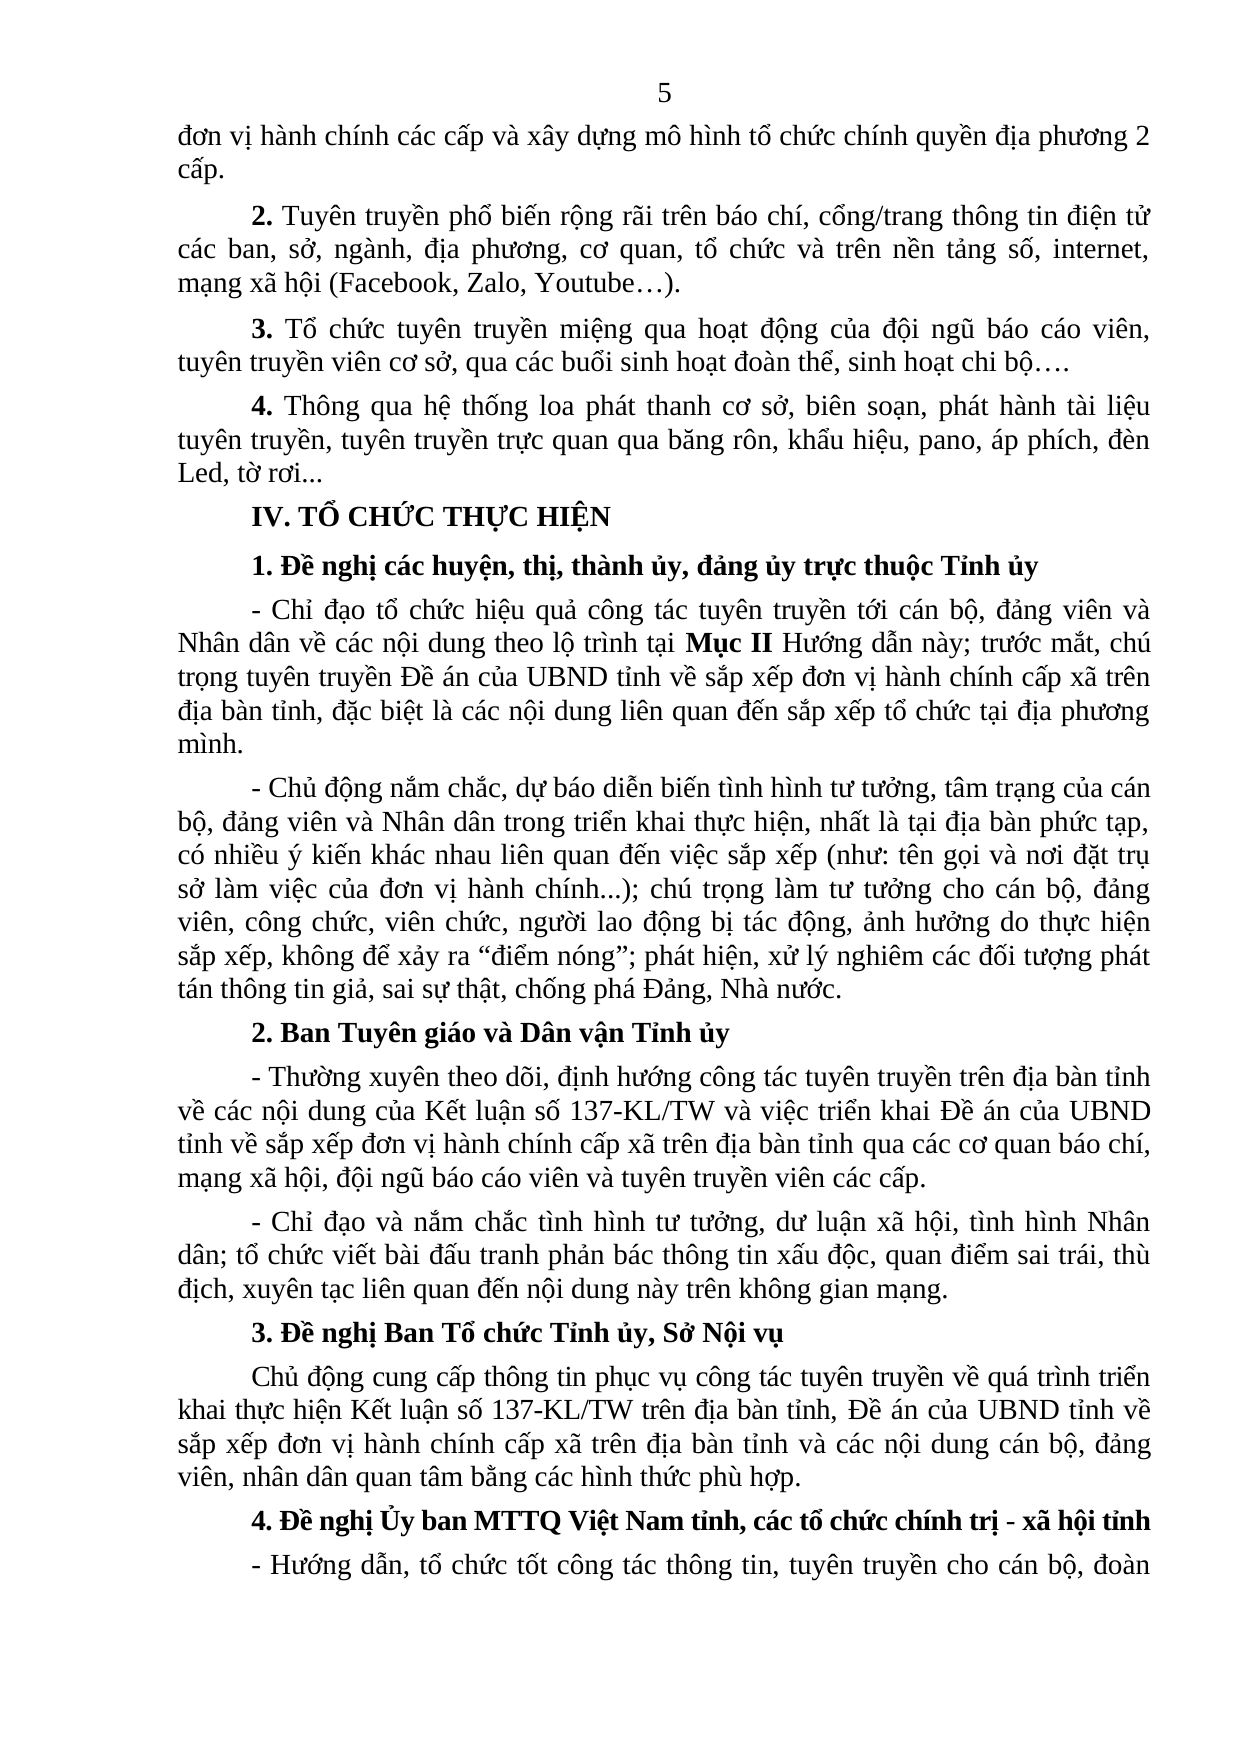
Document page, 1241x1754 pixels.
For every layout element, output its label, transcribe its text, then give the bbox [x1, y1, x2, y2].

text - Chỉ đạo tổ chức hiệu quả công tác tuyên truyền tới cán bộ, đảng viên và Nhân dân về các nội dung theo lộ trình tại Mục II Hướng dẫn này; trước mắt, chú trọng tuyên truyền Đề án của UBND tỉnh về sắp xếp đơn vị hành chính cấp xã trên địa bàn tỉnh, đặc biệt là các nội dung liên quan đến sắp xếp tổ chức tại địa phương mình. [177, 592, 1152, 760]
text - Chủ động nắm chắc, dự báo diễn biến tình hình tư tưởng, tâm trạng của cán bộ, đảng viên và Nhân dân trong triển khai thực hiện, nhất là tại địa bàn phức tạp, có nhiều ý kiến khác nhau liên quan đến việc sắp xếp (như: tên gọi và nơi đặt trụ sở làm việc của đơn vị hành chính...); chú trọng làm tư tưởng cho cán bộ, đảng viên, công chức, viên chức, người lao động bị tác động, ảnh hưởng do thực hiện sắp xếp, không để xảy ra “điểm nóng”; phát hiện, xử lý nghiêm các đối tượng phát tán thông tin giả, sai sự thật, chống phá Đảng, Nhà nước. [177, 770, 1152, 1005]
text 2. Tuyên truyền phổ biến rộng rãi trên báo chí, cổng/trang thông tin điện tử các ban, sở, ngành, địa phương, cơ quan, tổ chức và trên nền tảng số, internet, mạng xã hội (Facebook, Zalo, Youtube…). [177, 198, 1152, 298]
text 3. Tổ chức tuyên truyền miệng qua hoạt động của đội ngũ báo cáo viên, tuyên truyền viên cơ sở, qua các buổi sinh hoạt đoàn thể, sinh hoạt chi bộ…. [177, 311, 1152, 378]
text Chủ động cung cấp thông tin phục vụ công tác tuyên truyền về quá trình triển khai thực hiện Kết luận số 137-KL/TW trên địa bàn tỉnh, Đề án của UBND tỉnh về sắp xếp đơn vị hành chính cấp xã trên địa bàn tỉnh và các nội dung cán bộ, đảng viên, nhân dân quan tâm bằng các hình thức phù hợp. [177, 1359, 1152, 1493]
text 2. Ban Tuyên giáo và Dân vận Tỉnh ủy [177, 1015, 1152, 1049]
text 4. Thông qua hệ thống loa phát thanh cơ sở, biên soạn, phát hành tài liệu tuyên truyền, tuyên truyền trực quan qua băng rôn, khẩu hiệu, pano, áp phích, đèn Led, tờ rơi... [177, 388, 1152, 489]
text - Chỉ đạo và nắm chắc tình hình tư tưởng, dư luận xã hội, tình hình Nhân dân; tổ chức viết bài đấu tranh phản bác thông tin xấu độc, quan điểm sai trái, thù địch, xuyên tạc liên quan đến nội dung này trên không gian mạng. [177, 1204, 1152, 1304]
text 4. Đề nghị Ủy ban MTTQ Việt Nam tỉnh, các tổ chức chính trị - xã hội tỉnh [177, 1503, 1152, 1537]
text 1. Đề nghị các huyện, thị, thành ủy, đảng ủy trực thuộc Tỉnh ủy [177, 543, 1152, 582]
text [177, 118, 1152, 185]
text 3. Đề nghị Ban Tổ chức Tỉnh ủy, Sở Nội vụ [177, 1315, 483, 1348]
text IV. TỔ CHỨC THỰC HIỆN [177, 499, 1152, 533]
text 3. Đề nghị Ban Tổ chức Tỉnh ủy, Sở Nội vụ [662, 1315, 1152, 1348]
text - Thường xuyên theo dõi, định hướng công tác tuyên truyền trên địa bàn tỉnh về các nội dung của Kết luận số 137-KL/TW và việc triển khai Đề án của UBND tỉnh về sắp xếp đơn vị hành chính cấp xã trên địa bàn tỉnh qua các cơ quan báo chí, mạng xã hội, đội ngũ báo cáo viên và tuyên truyền viên các cấp. [177, 1059, 1152, 1193]
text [177, 1547, 1152, 1610]
